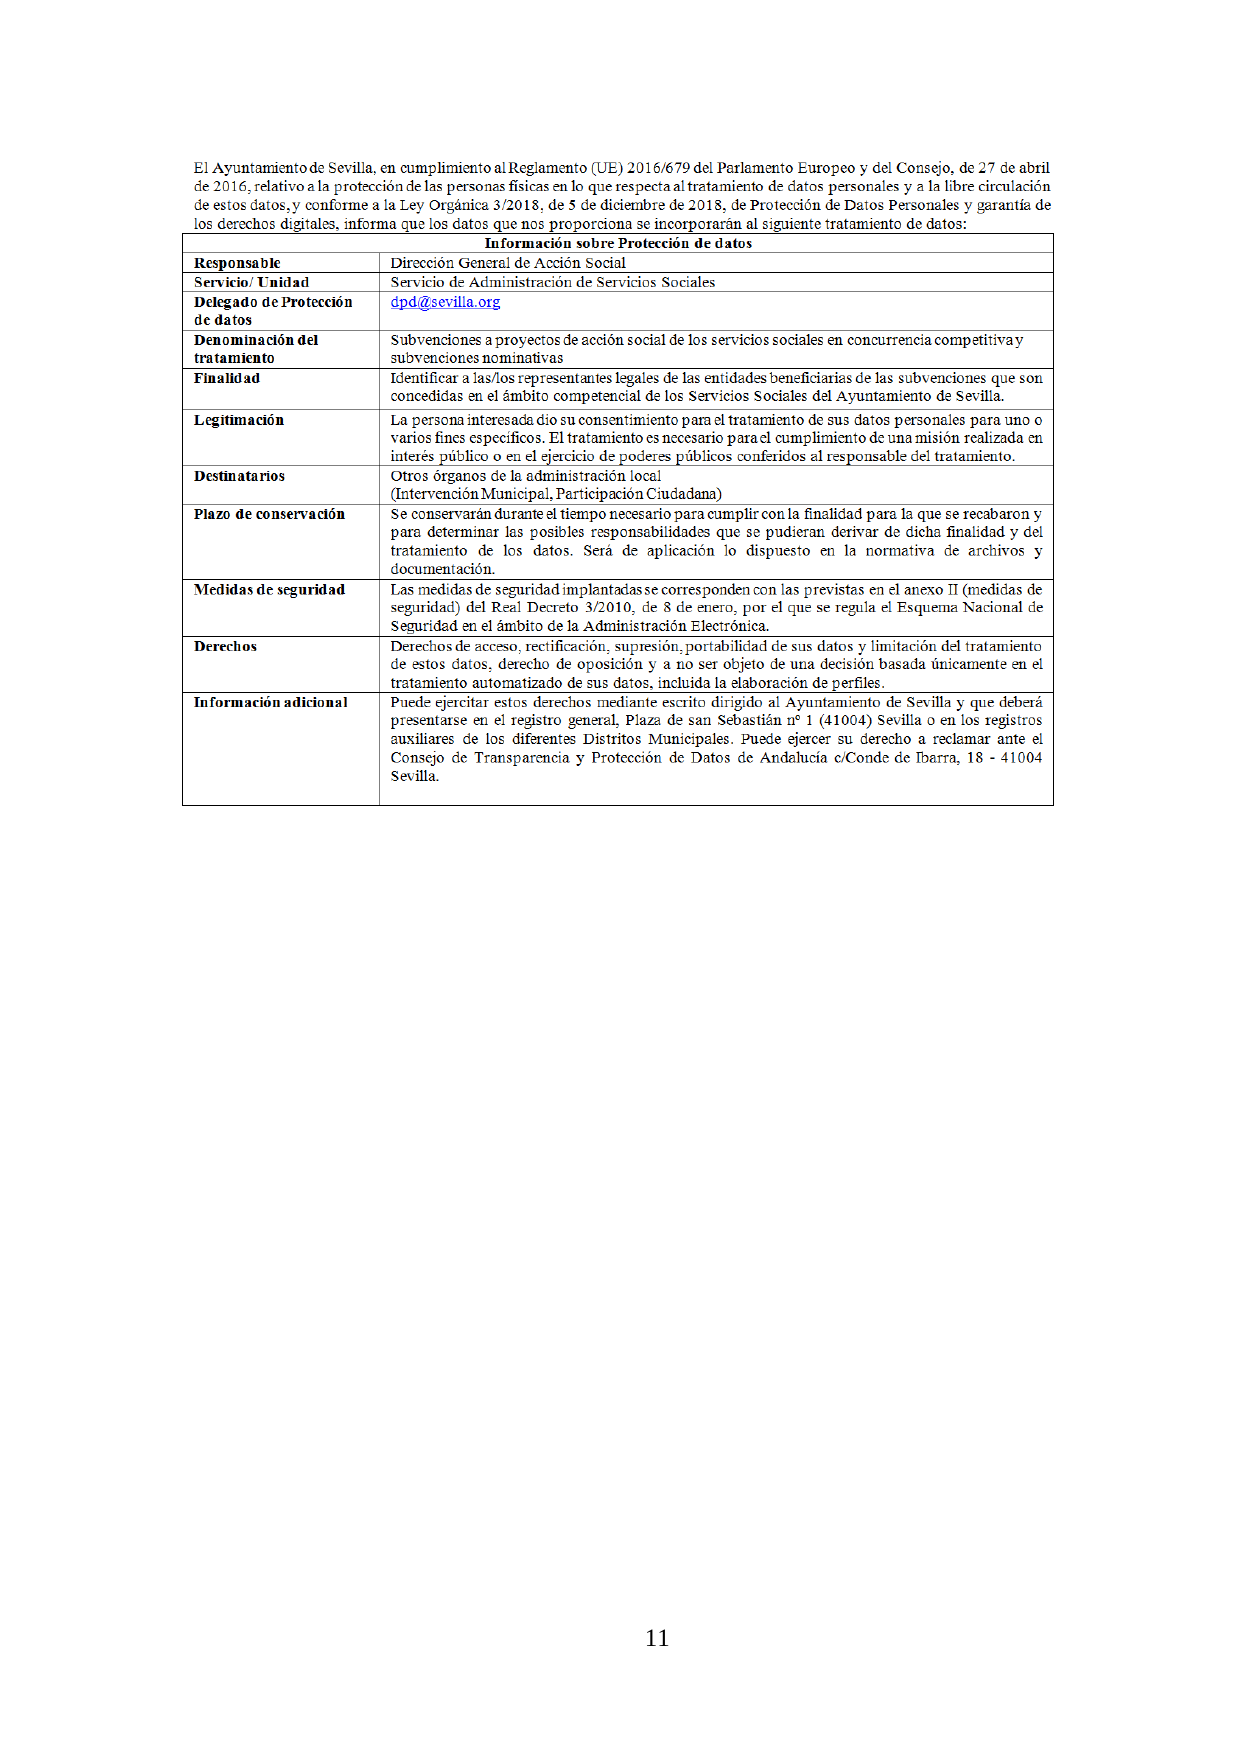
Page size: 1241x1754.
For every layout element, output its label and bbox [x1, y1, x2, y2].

picture [177, 147, 1063, 811]
